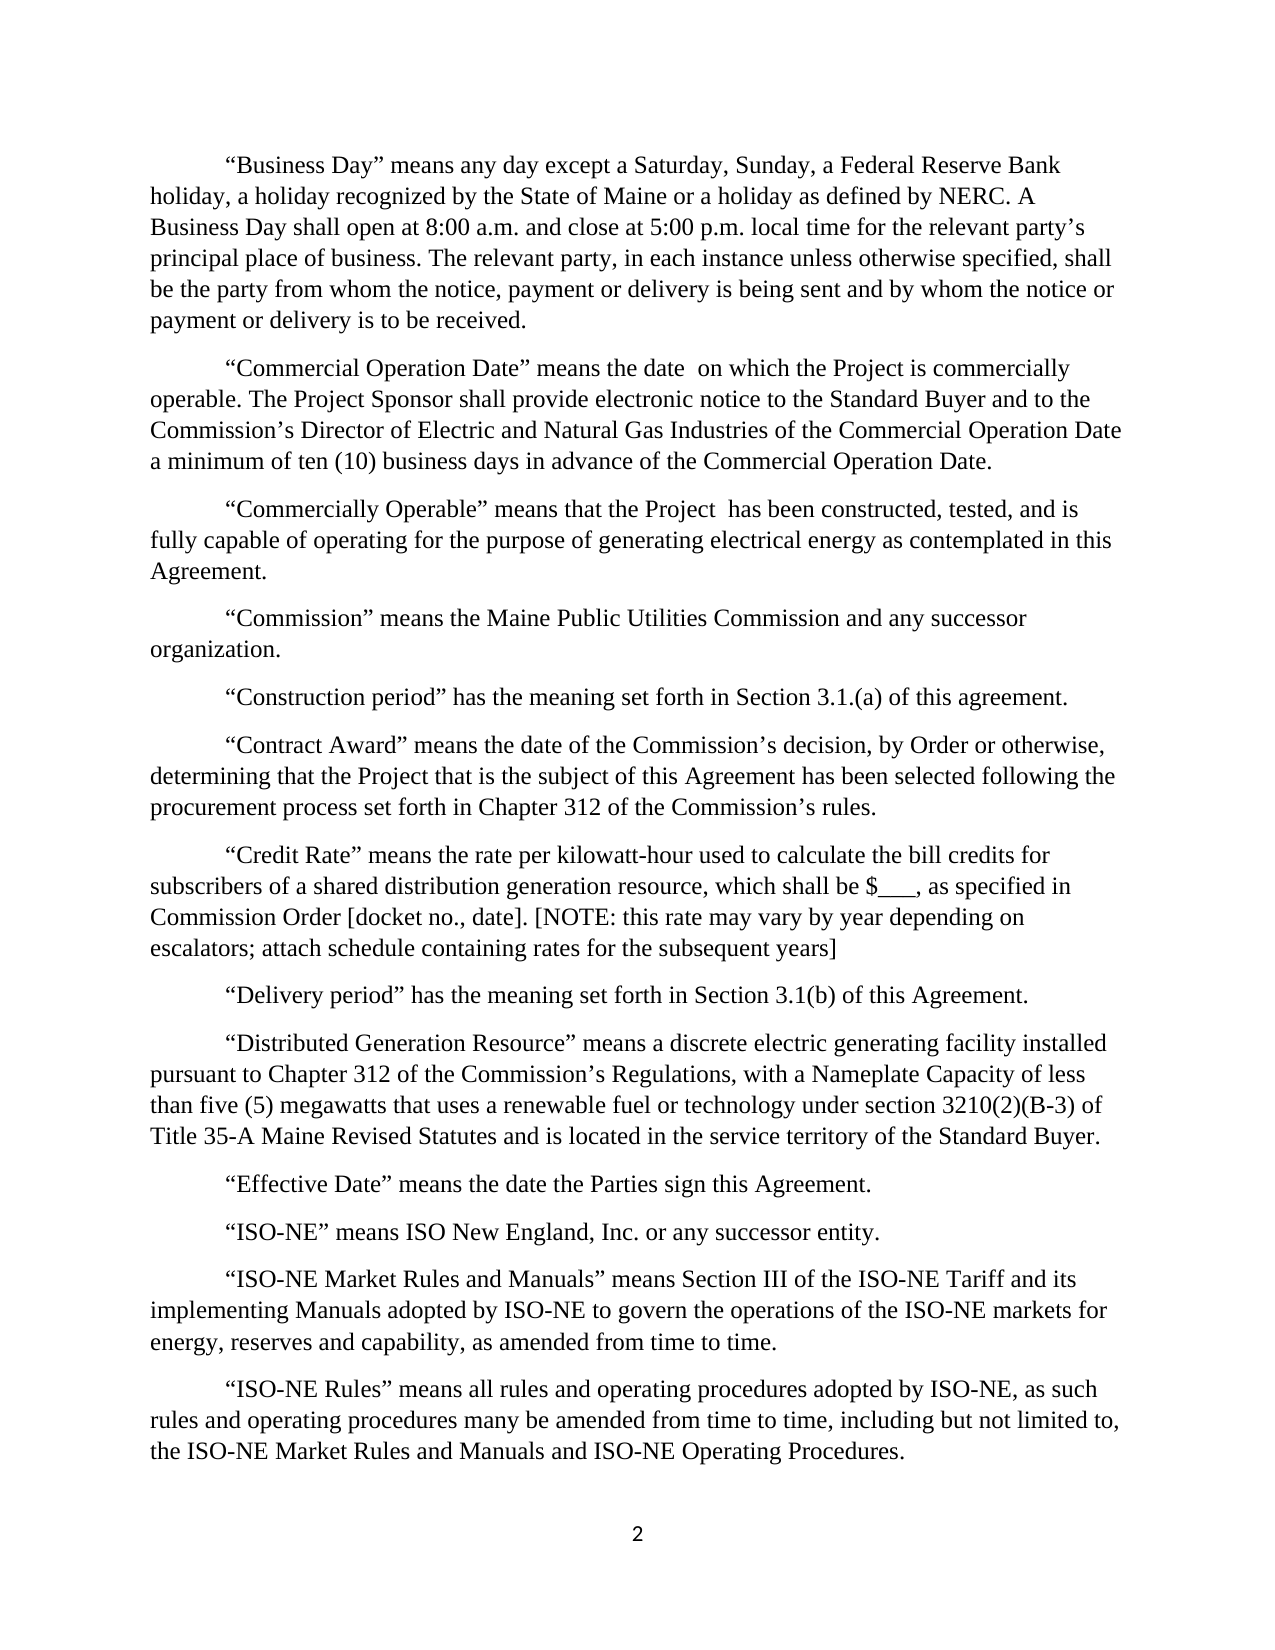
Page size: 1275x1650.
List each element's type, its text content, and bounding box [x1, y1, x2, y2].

text “ISO-NE” means ISO New England, Inc. or any successor entity. [150, 1217, 1125, 1246]
text “Business Day” means any day except a Saturday, Sunday, a Federal Reserve Bank holiday, a holiday recognized by the State of Maine or a holiday as defined by NERC. A Business Day shall open at 8:00 a.m. and close at 5:00 p.m. local time for the relevant party’s principal place of business. The relevant party, in each instance unless otherwise specified, shall be the party from whom the notice, payment or delivery is being sent and by whom the notice or payment or delivery is to be received. [150, 150, 1125, 334]
text “Commercial Operation Date” means the date on which the Project is commercially operable. The Project Sponsor shall provide electronic notice to the Standard Buyer and to the Commission’s Director of Electric and Natural Gas Industries of the Commercial Operation Date a minimum of ten (10) business days in advance of the Commercial Operation Date. [150, 353, 1125, 475]
text “ISO-NE Rules” means all rules and operating procedures adopted by ISO-NE, as such rules and operating procedures many be amended from time to time, including but not limited to, the ISO-NE Market Rules and Manuals and ISO-NE Operating Procedures. [150, 1374, 1125, 1465]
text “ISO-NE Market Rules and Manuals” means Section III of the ISO-NE Tariff and its implementing Manuals adopted by ISO-NE to govern the operations of the ISO-NE markets for energy, reserves and capability, as amended from time to time. [150, 1264, 1125, 1355]
text “Construction period” has the meaning set forth in Section 3.1.(a) of this agreement. [150, 682, 1125, 711]
text “Effective Date” means the date the Parties sign this Agreement. [150, 1169, 1125, 1198]
text “Contract Award” means the date of the Commission’s decision, by Order or otherwise, determining that the Project that is the subject of this Agreement has been selected following the procurement process set forth in Chapter 312 of the Commission’s rules. [150, 730, 1125, 821]
text “Distributed Generation Resource” means a discrete electric generating facility installed pursuant to Chapter 312 of the Commission’s Regulations, with a Nameplate Capacity of less than five (5) megawatts that uses a renewable fuel or technology under section 3210(2)(B-3) of Title 35-A Maine Revised Statutes and is located in the service territory of the Standard Buyer. [150, 1028, 1125, 1150]
text “Commission” means the Maine Public Utilities Commission and any successor organization. [150, 603, 1125, 663]
text “Credit Rate” means the rate per kilowatt-hour used to calculate the bill credits for subscribers of a shared distribution generation resource, which shall be $___, as specified in Commission Order [docket no., date]. [NOTE: this rate may vary by year depending on escalators; attach schedule containing rates for the subsequent years] [150, 840, 1125, 962]
text “Delivery period” has the meaning set forth in Section 3.1(b) of this Agreement. [150, 981, 1125, 1009]
text “Commercially Operable” means that the Project has been constructed, tested, and is fully capable of operating for the purpose of generating electrical energy as contemplated in this Agreement. [150, 494, 1125, 584]
